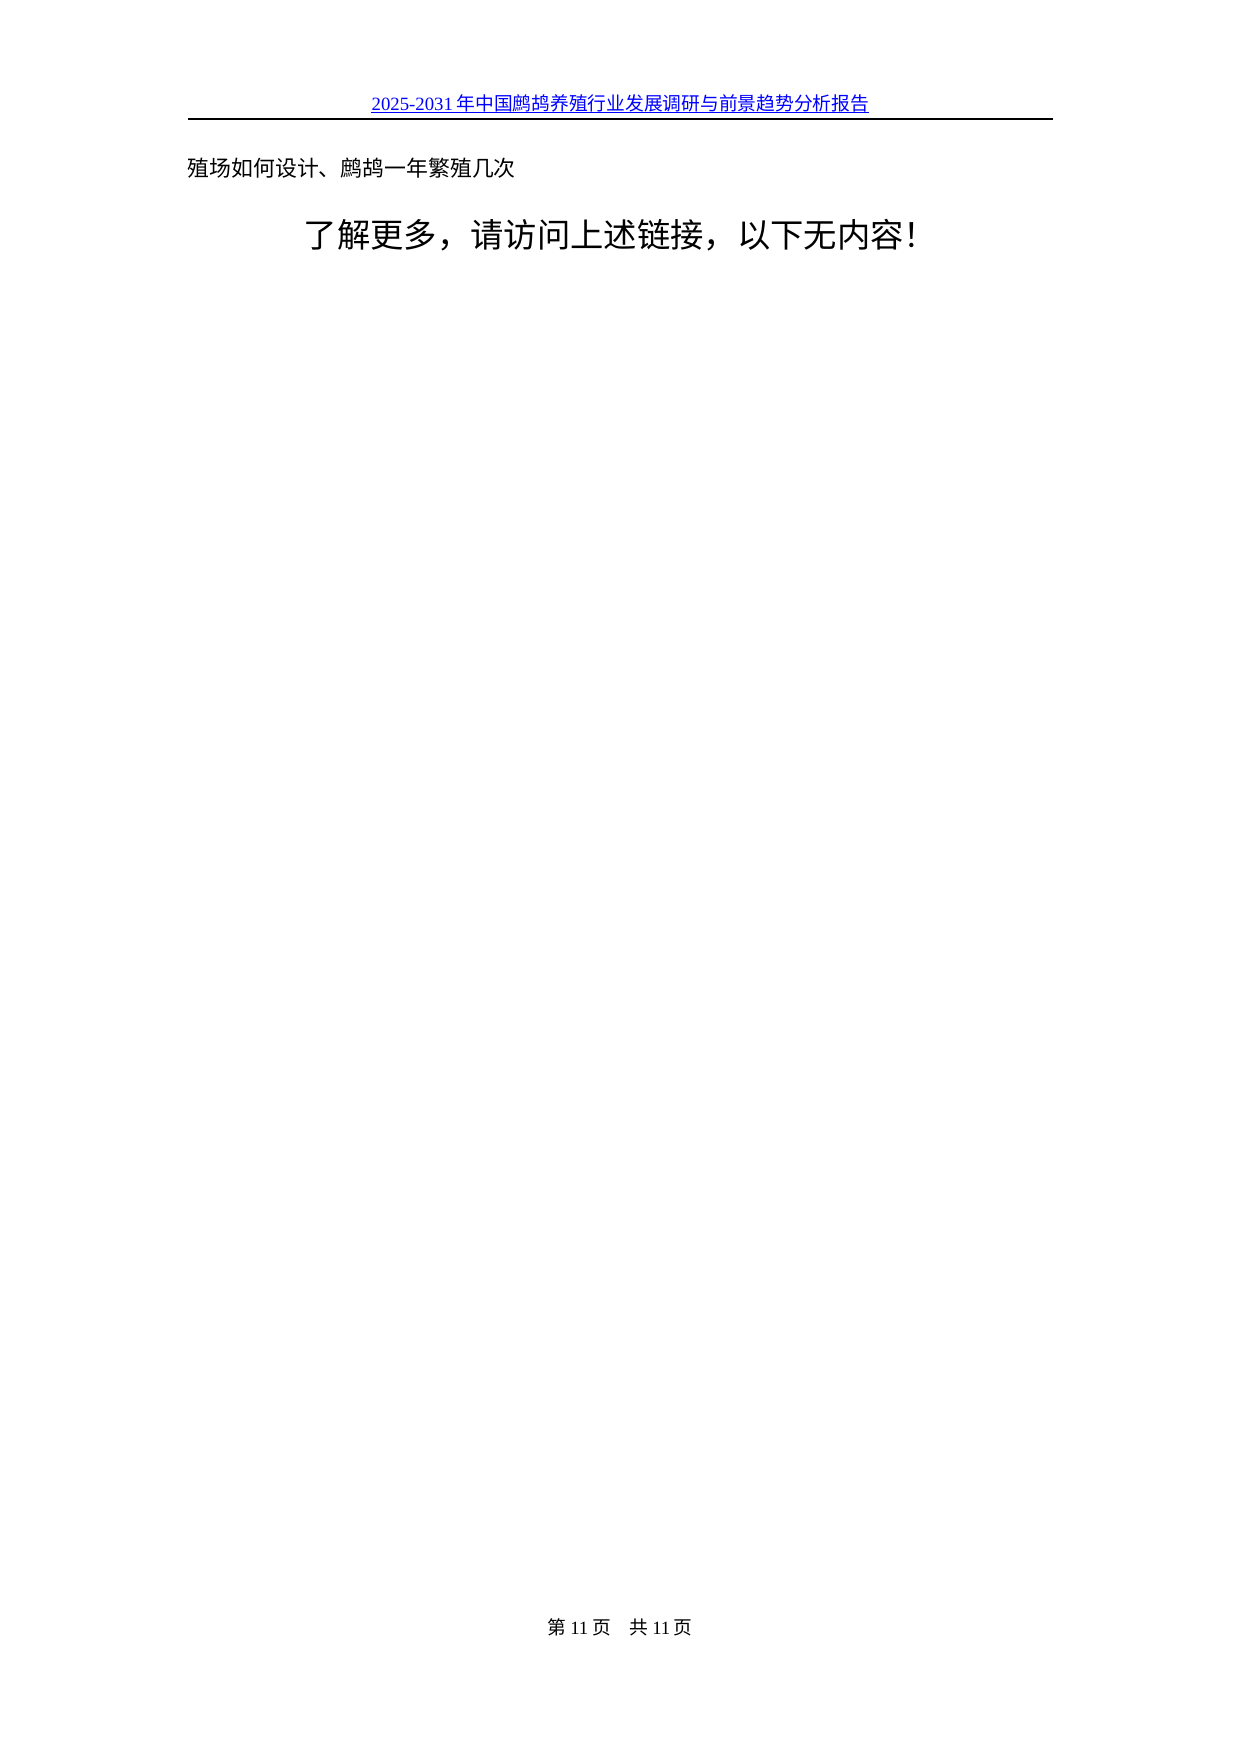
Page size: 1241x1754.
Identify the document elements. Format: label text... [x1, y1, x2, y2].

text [187, 150, 1053, 183]
title 了解更多，请访问上述链接，以下无内容！ [187, 200, 1053, 265]
